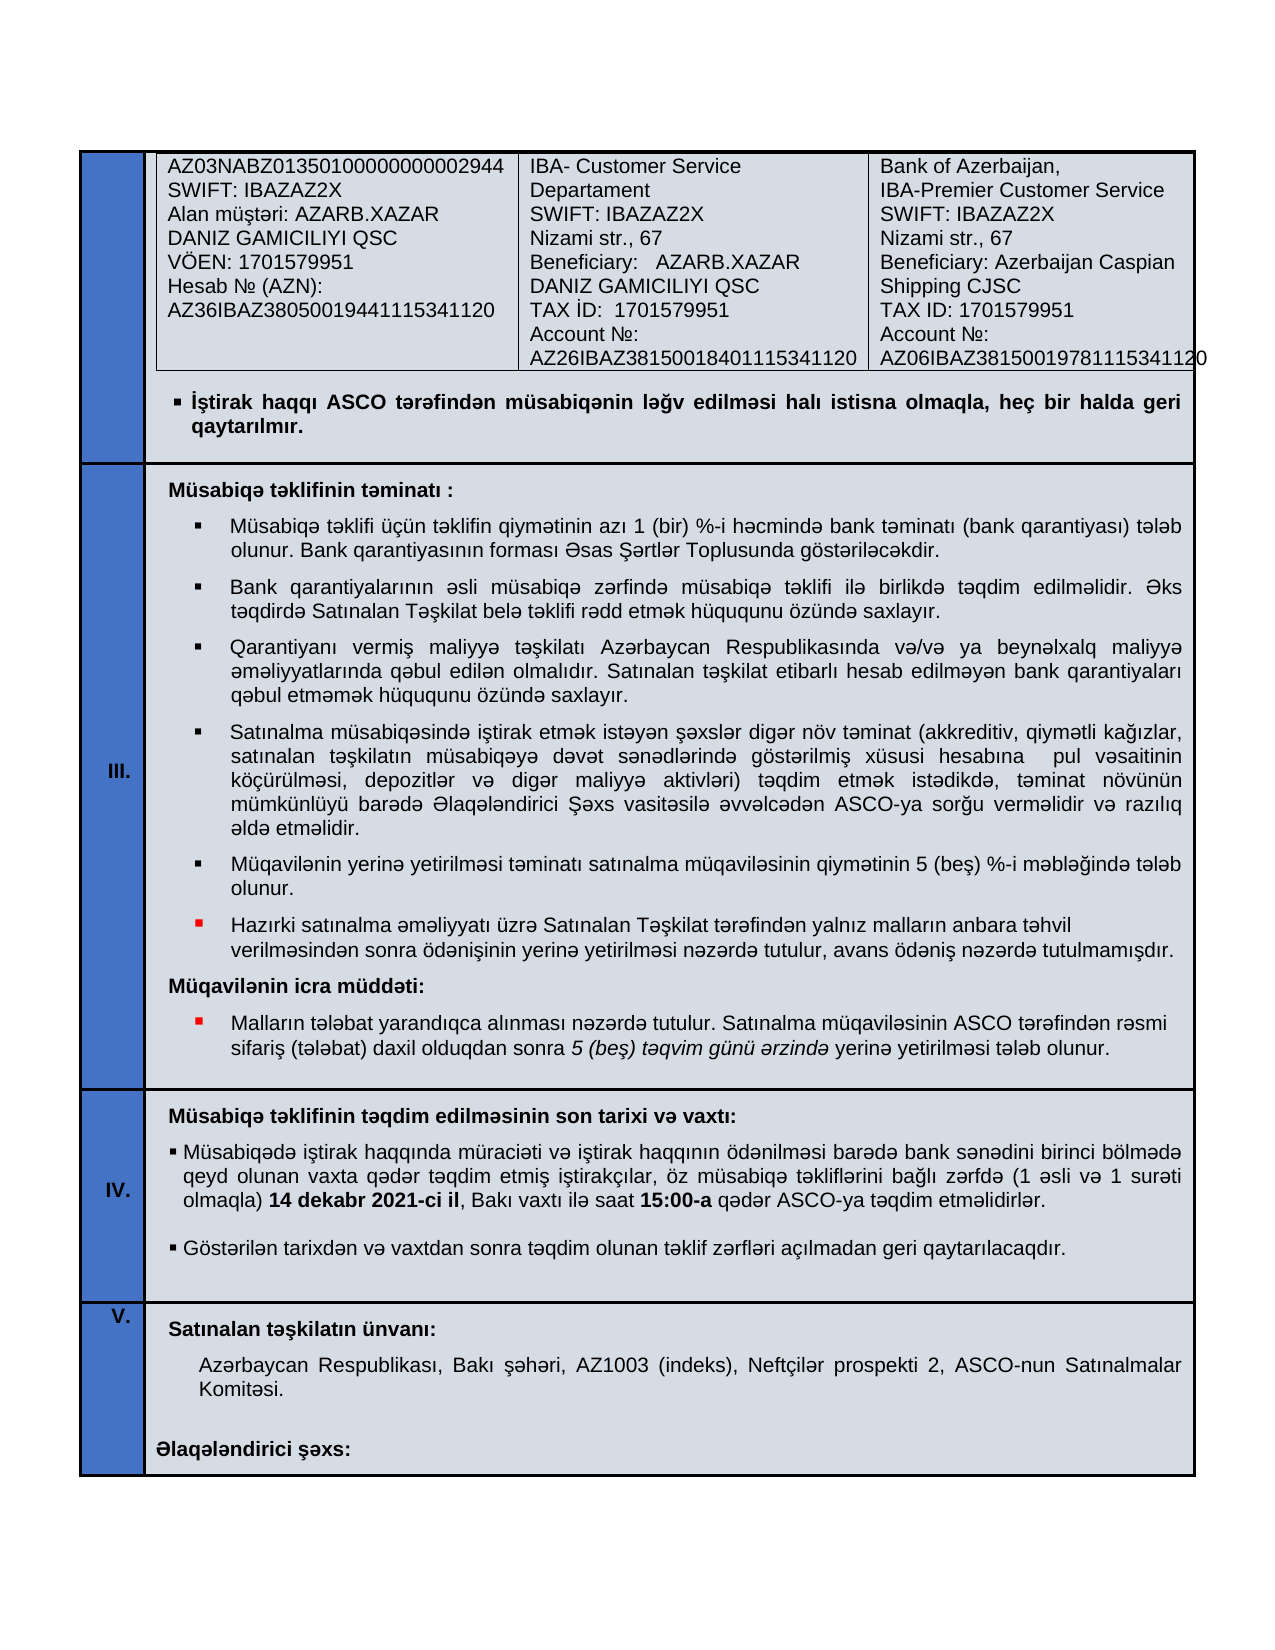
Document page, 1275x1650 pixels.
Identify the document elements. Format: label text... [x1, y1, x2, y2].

table_cell [82, 1304, 143, 1474]
table_cell Müsabiqə təklifinin təqdim edilməsinin son tarixi və vaxtı: Müsabiqədə iştirak haqqında müraciəti və iştirak haqqının ödənilməsi barədə bank sənədini birinci bölmədə qeyd olunan vaxta qədər təqdim etmiş iştirakçılar, öz müsabiqə təkliflərini bağlı zərfdə (1 əsli və 1 surəti olmaqla) 14 dekabr 2021-ci il, Bakı vaxtı ilə saat 15:00-a qədər ASCO-ya təqdim etməlidirlər. Göstərilən tarixdən və vaxtdan sonra təqdim olunan təklif zərfləri açılmadan geri qaytarılacaqdır. [146, 1091, 1193, 1301]
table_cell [146, 1304, 1193, 1474]
table_cell [82, 465, 143, 1088]
table_cell [82, 153, 143, 462]
table_cell Müsabiqə təklifinin təminatı : Müsabiqə təklifi üçün təklifin qiymətinin azı 1 (bir) %-i həcmində bank təminatı (bank qarantiyası) tələb olunur. Bank qarantiyasının forması Əsas Şərtlər Toplusunda göstəriləcəkdir. Bank qarantiyalarının əsli müsabiqə zərfində müsabiqə təklifi ilə birlikdə təqdim edilməlidir. Əks təqdirdə Satınalan Təşkilat belə təklifi rədd etmək hüququnu özündə saxlayır. Qarantiyanı vermiş maliyyə təşkilatı Azərbaycan Respublikasında və/və ya beynəlxalq maliyyə əməliyyatlarında qəbul edilən olmalıdır. Satınalan təşkilat etibarlı hesab edilməyən bank qarantiyaları qəbul etməmək hüququnu özündə saxlayır. Satınalma müsabiqəsində iştirak etmək istəyən şəxslər digər növ təminat (akkreditiv, qiymətli kağızlar, satınalan təşkilatın müsabiqəyə dəvət sənədlərində göstərilmiş xüsusi hesabına pul vəsaitinin köçürülməsi, depozitlər və digər maliyyə aktivləri) təqdim etmək istədikdə, təminat növünün mümkünlüyü barədə Əlaqələndirici Şəxs vasitəsilə əvvəlcədən ASCO-ya sorğu verməlidir və razılıq əldə etməlidir. Müqavilənin yerinə yetirilməsi təminatı satınalma müqaviləsinin qiymətinin 5 (beş) %-i məbləğində tələb olunur. Hazırki satınalma əməliyyatı üzrə Satınalan Təşkilat tərəfindən yalnız malların anbara təhvil verilməsindən sonra ödənişinin yerinə yetirilməsi nəzərdə tutulur, avans ödəniş nəzərdə tutulmamışdır. Müqavilənin icra müddəti: Malların tələbat yarandıqca alınması nəzərdə tutulur. Satınalma müqaviləsinin ASCO tərəfindən rəsmi sifariş (tələbat) daxil olduqdan sonra 5 (beş) təqvim günü ərzində yerinə yetirilməsi tələb olunur. [146, 465, 1193, 1088]
table_cell [82, 1091, 143, 1301]
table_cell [146, 153, 1193, 462]
